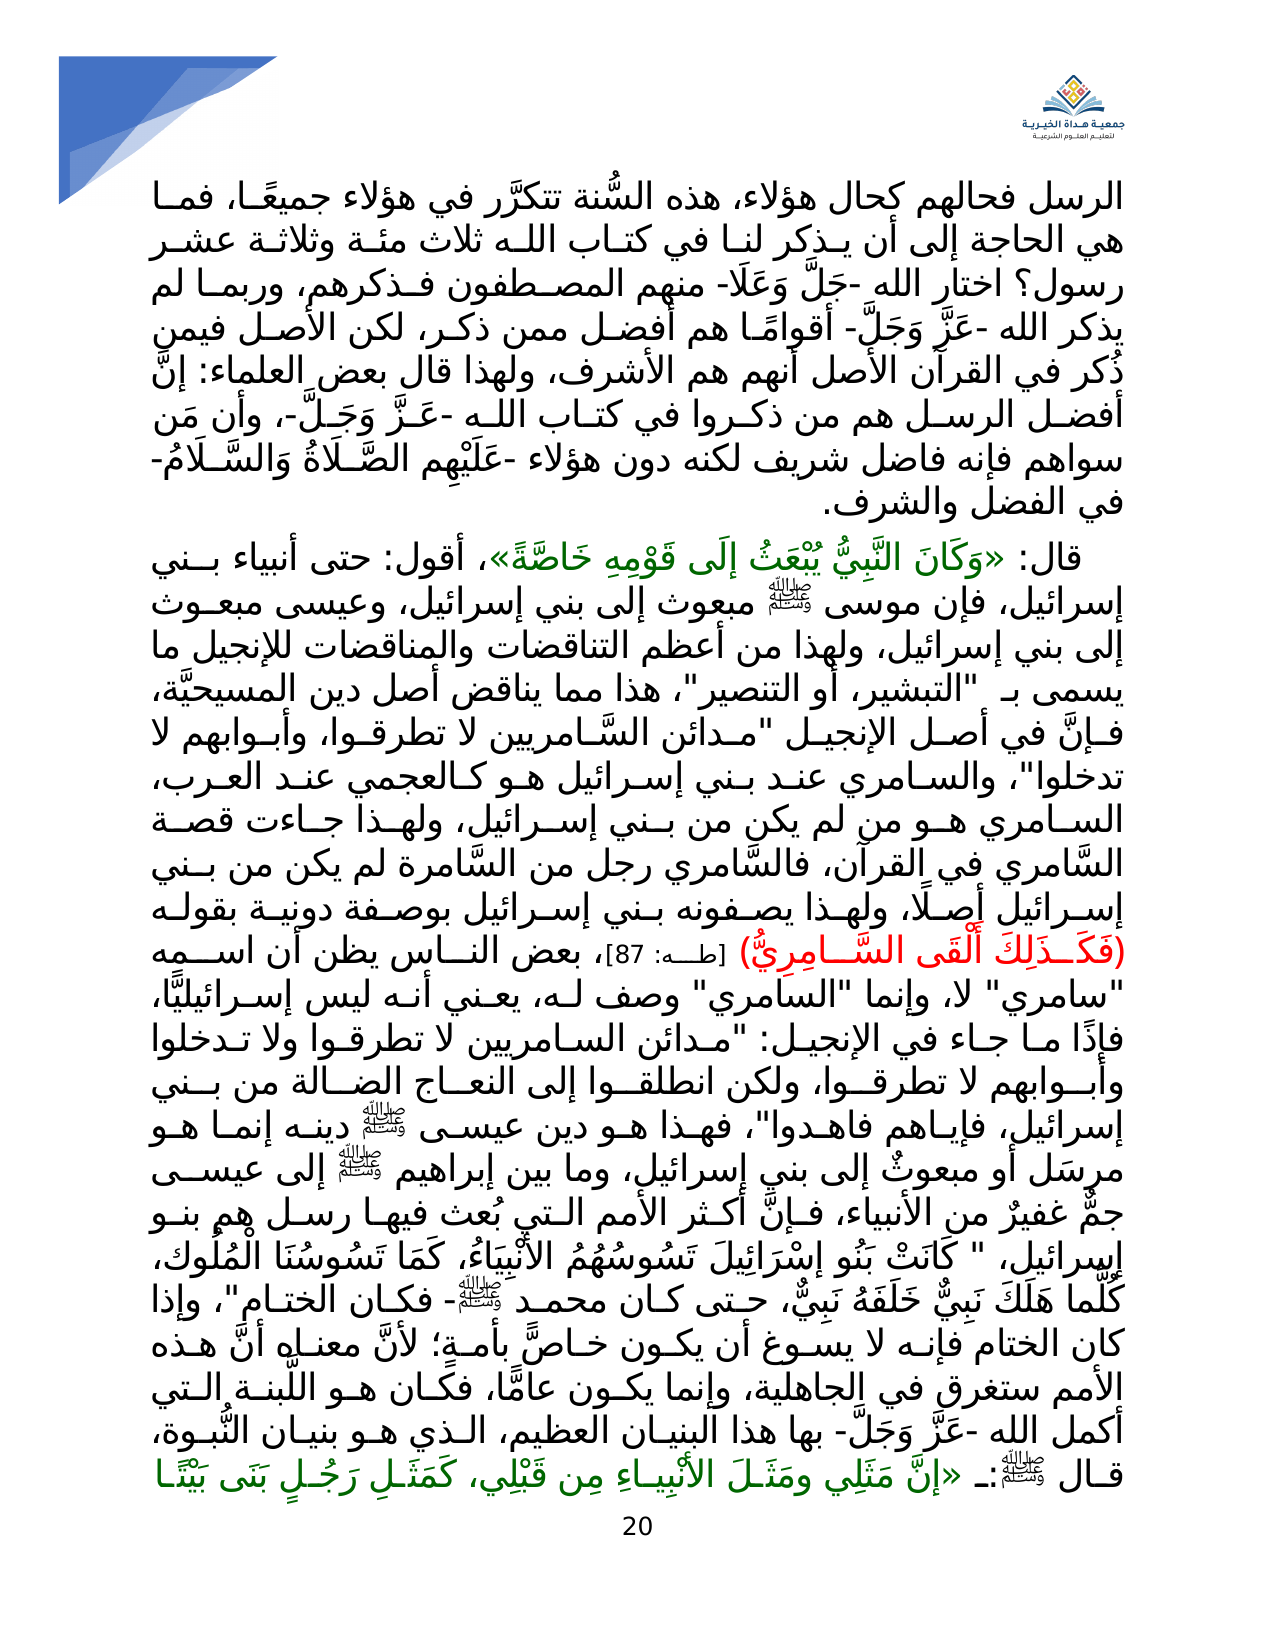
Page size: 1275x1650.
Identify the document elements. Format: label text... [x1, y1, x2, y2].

picture [69, 68, 279, 206]
picture [1022, 75, 1125, 141]
